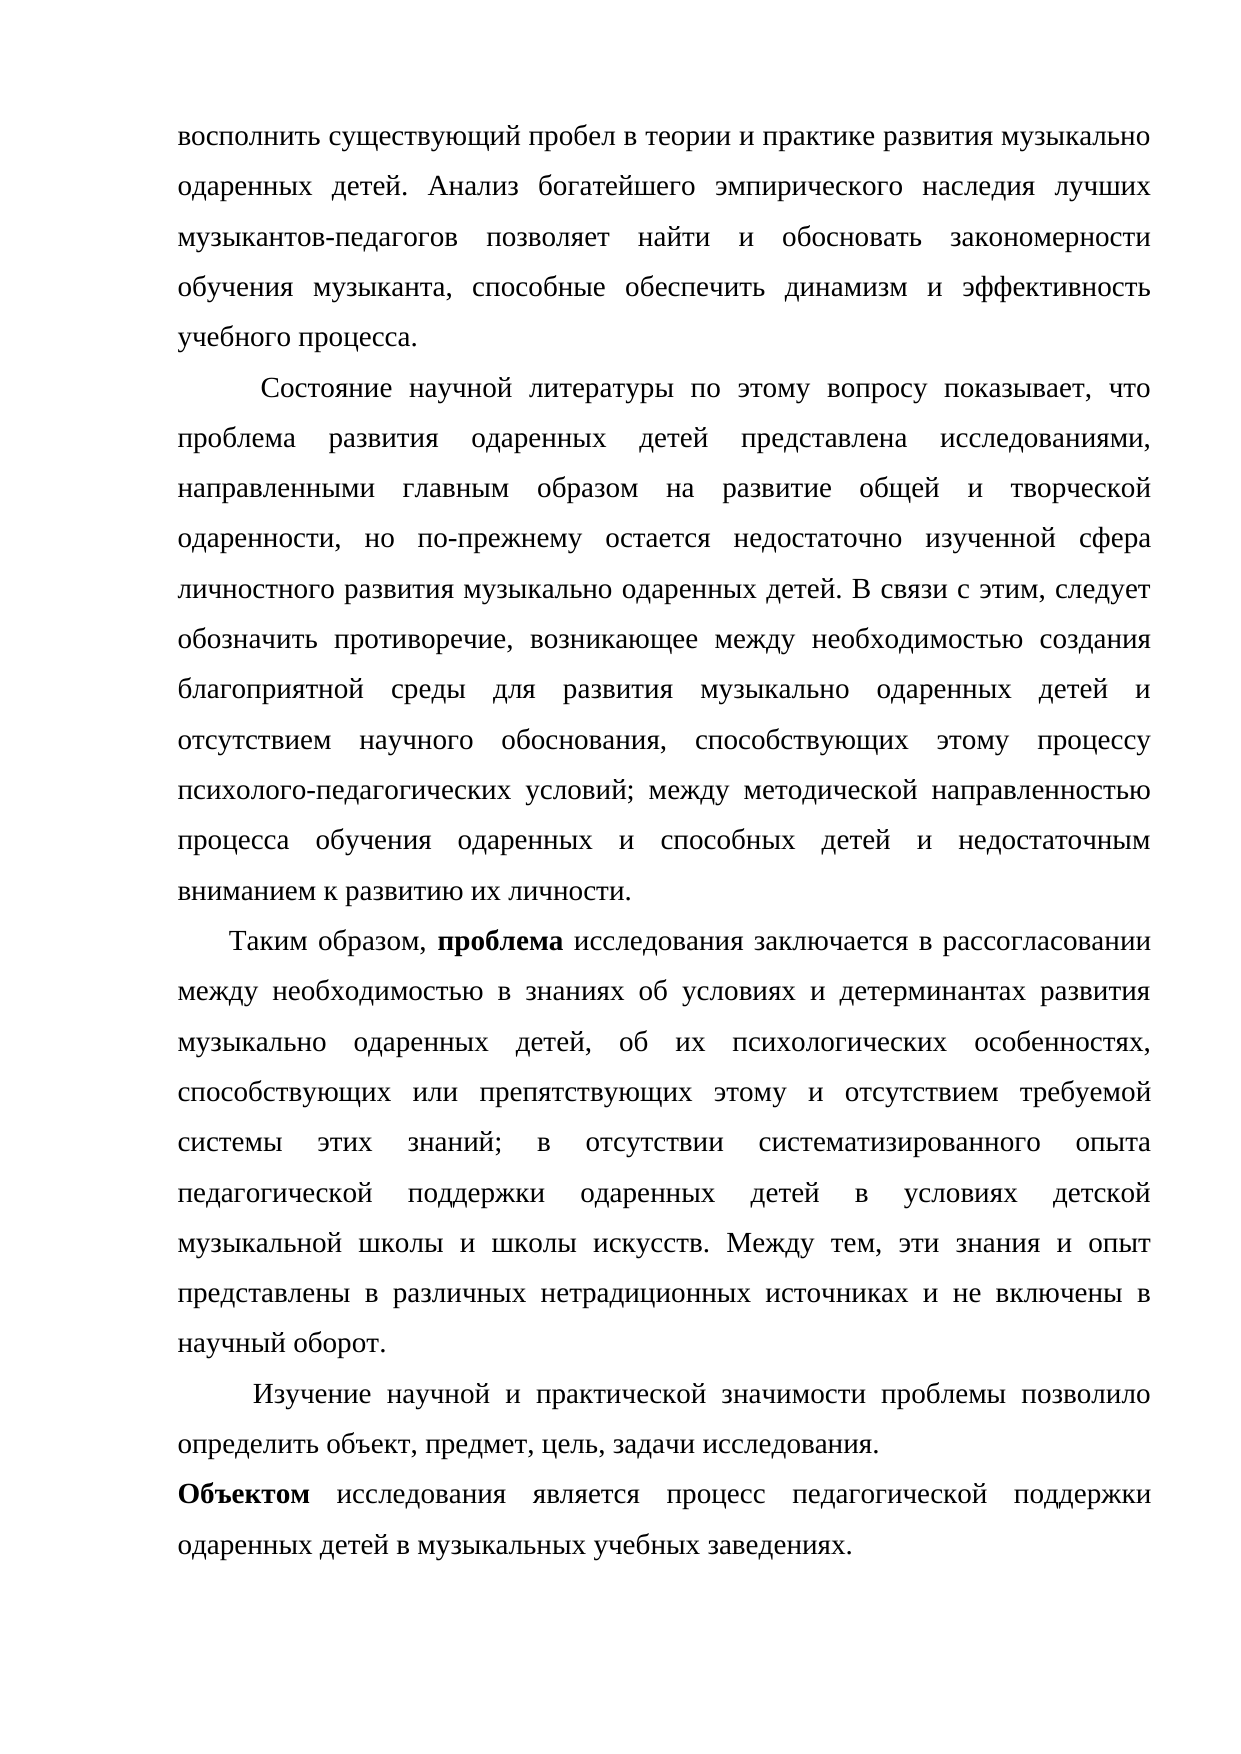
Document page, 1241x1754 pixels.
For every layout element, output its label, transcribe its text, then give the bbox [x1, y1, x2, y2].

text Изучение научной и практической значимости проблемы позволило определить объект, предмет, цель, задачи исследования. [177, 1376, 1152, 1460]
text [177, 118, 1152, 353]
text Состояние научной литературы по этому вопросу показывает, что проблема развития одаренных детей представлена исследованиями, направленными главным образом на развитие общей и творческой одаренности, но по-прежнему остается недостаточно изученной сфера личностного развития музыкально одаренных детей. В связи с этим, следует обозначить противоречие, возникающее между необходимостью создания благоприятной среды для развития музыкально одаренных детей и отсутствием научного обоснования, способствующих этому процессу психолого-педагогических условий; между методической направленностью процесса обучения одаренных и способных детей и недостаточным вниманием к развитию их личности. [177, 370, 1152, 906]
text Объектом исследования является процесс педагогической поддержки одаренных детей в музыкальных учебных заведениях. [177, 1477, 1152, 1560]
text Таким образом, проблема исследования заключается в рассогласовании между необходимостью в знаниях об условиях и детерминантах развития музыкально одаренных детей, об их психологических особенностях, способствующих или препятствующих этому и отсутствием требуемой системы этих знаний; в отсутствии систематизированного опыта педагогической поддержки одаренных детей в условиях детской музыкальной школы и школы искусств. Между тем, эти знания и опыт представлены в различных нетрадиционных источниках и не включены в научный оборот. [177, 923, 1152, 1359]
